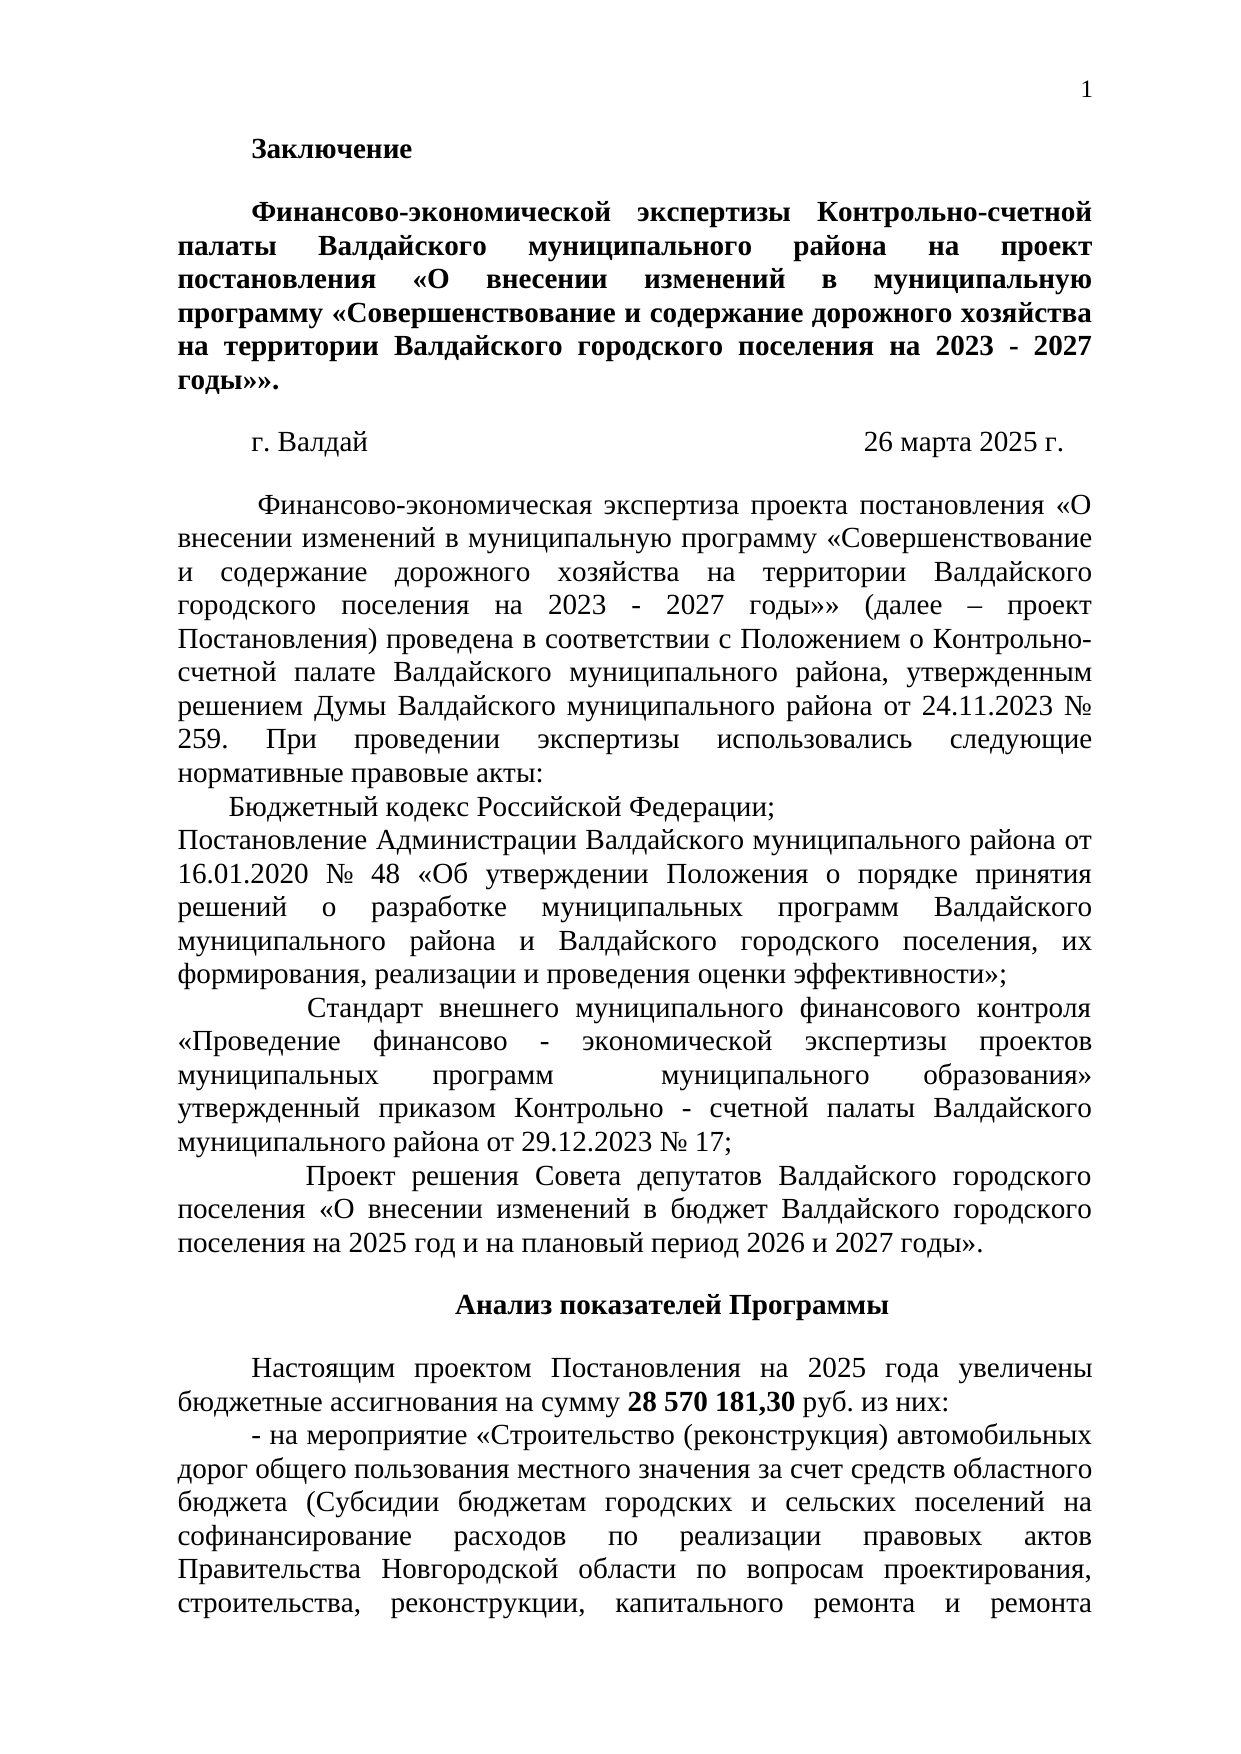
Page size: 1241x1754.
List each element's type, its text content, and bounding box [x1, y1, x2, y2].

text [177, 1417, 1093, 1618]
text Бюджетный кодекс Российской Федерации; [177, 789, 1093, 822]
text Постановление Администрации Валдайского муниципального района от 16.01.2020 № 48 «Об утверждении Положения о порядке принятия решений о разработке муниципальных программ Валдайского муниципального района и Валдайского городского поселения, их формирования, реализации и проведения оценки эффективности»; [177, 822, 1093, 990]
text Заключение [177, 131, 1093, 165]
text Финансово-экономическая экспертиза проекта постановления «О внесении изменений в муниципальную программу «Совершенствование и содержание дорожного хозяйства на территории Валдайского городского поселения на 2023 - 2027 годы»» (далее – проект Постановления) проведена в соответствии с Положением о Контрольно-счетной палате Валдайского муниципального района, утвержденным решением Думы Валдайского муниципального района от 24.11.2023 № 259. При проведении экспертизы использовались следующие нормативные правовые акты: [177, 487, 1093, 789]
text Настоящим проектом Постановления на 2025 года увеличены бюджетные ассигнования на сумму 28 570 181,30 руб. из них: [177, 1350, 1093, 1417]
text Анализ показателей Программы [177, 1287, 1093, 1321]
text Проект решения Совета депутатов Валдайского городского поселения «О внесении изменений в бюджет Валдайского городского поселения на 2025 год и на плановый период 2026 и 2027 годы». [177, 1158, 1093, 1258]
text Стандарт внешнего муниципального финансового контроля «Проведение финансово - экономической экспертизы проектов муниципальных программ муниципального образования» утвержденный приказом Контрольно - счетной палаты Валдайского муниципального района от 29.12.2023 № 17; [177, 990, 1093, 1158]
text Финансово-экономической экспертизы Контрольно-счетной палаты Валдайского муниципального района на проект постановления «О внесении изменений в муниципальную программу «Совершенствование и содержание дорожного хозяйства на территории Валдайского городского поселения на 2023 - 2027 годы»». [177, 194, 1093, 395]
text г. Валдай 26 марта 2025 г. [177, 424, 1093, 458]
